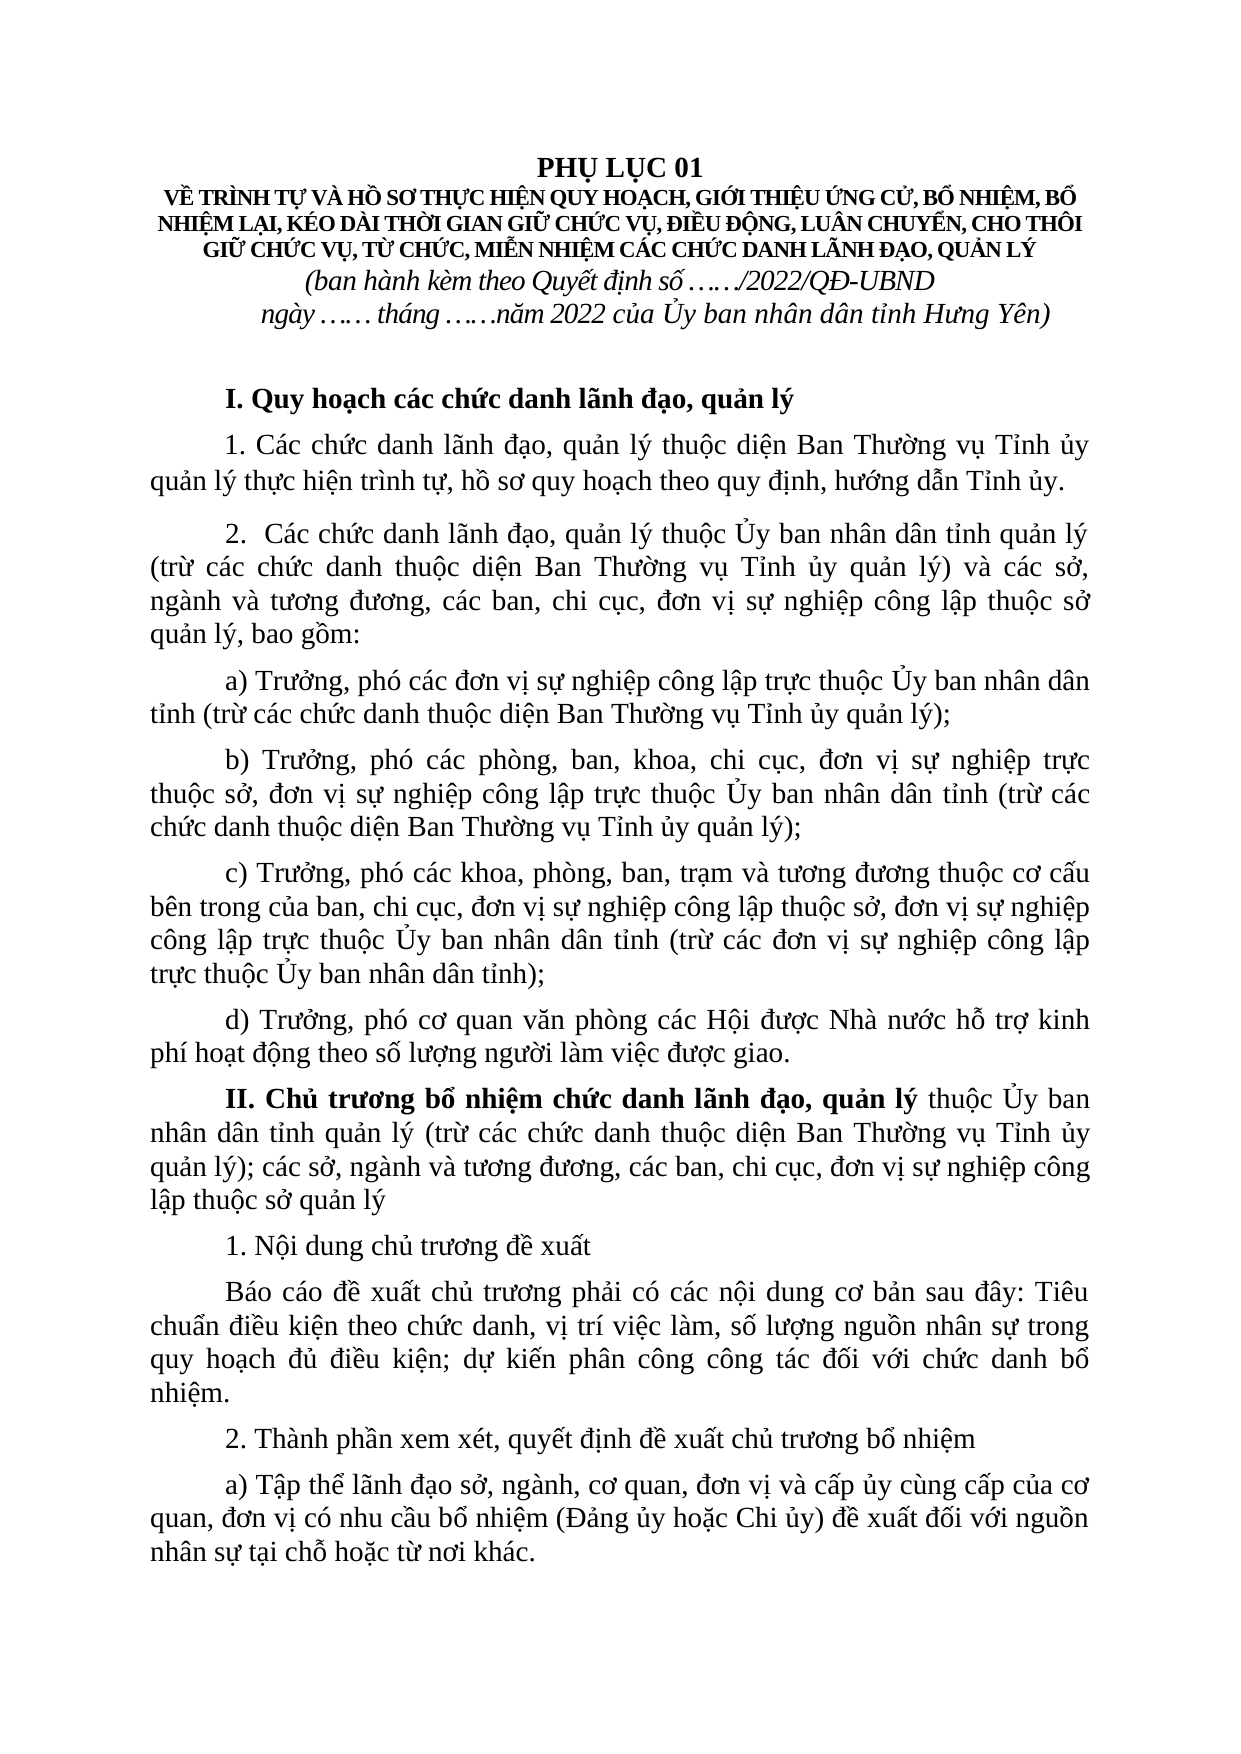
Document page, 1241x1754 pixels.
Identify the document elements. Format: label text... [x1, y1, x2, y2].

text PHỤ LỤC 01 [150, 150, 1090, 183]
text I. Quy hoạch các chức danh lãnh đạo, quản lý [150, 381, 1090, 414]
text 2. Thành phần xem xét, quyết định đề xuất chủ trương bổ nhiệm [150, 1421, 1090, 1454]
text II. Chủ trương bổ nhiệm chức danh lãnh đạo, quản lý thuộc Ủy ban nhân dân tỉnh quản lý (trừ các chức danh thuộc diện Ban Thường vụ Tỉnh ủy quản lý); các sở, ngành và tương đương, các ban, chi cục, đơn vị sự nghiệp công lập thuộc sở quản lý [150, 1082, 1090, 1216]
text 2. Các chức danh lãnh đạo, quản lý thuộc Ủy ban nhân dân tỉnh quản lý (trừ các chức danh thuộc diện Ban Thường vụ Tỉnh ủy quản lý) và các sở, ngành và tương đương, các ban, chi cục, đơn vị sự nghiệp công lập thuộc sở quản lý, bao gồm: [150, 516, 1090, 650]
text 1. Các chức danh lãnh đạo, quản lý thuộc diện Ban Thường vụ Tỉnh ủy quản lý thực hiện trình tự, hồ sơ quy hoạch theo quy định, hướng dẫn Tỉnh ủy. [150, 427, 1090, 497]
text Báo cáo đề xuất chủ trương phải có các nội dung cơ bản sau đây: Tiêu chuẩn điều kiện theo chức danh, vị trí việc làm, số lượng nguồn nhân sự trong quy hoạch đủ điều kiện; dự kiến phân công công tác đối với chức danh bổ nhiệm. [150, 1274, 1090, 1408]
text b) Trưởng, phó các phòng, ban, khoa, chi cục, đơn vị sự nghiệp trực thuộc sở, đơn vị sự nghiệp công lập trực thuộc Ủy ban nhân dân tỉnh (trừ các chức danh thuộc diện Ban Thường vụ Tỉnh ủy quản lý); [150, 742, 1090, 843]
text d) Trưởng, phó cơ quan văn phòng các Hội được Nhà nước hỗ trợ kinh phí hoạt động theo số lượng người làm việc được giao. [150, 1002, 1090, 1069]
text 1. Nội dung chủ trương đề xuất [150, 1228, 1090, 1262]
text a) Trưởng, phó các đơn vị sự nghiệp công lập trực thuộc Ủy ban nhân dân tỉnh (trừ các chức danh thuộc diện Ban Thường vụ Tỉnh ủy quản lý); [150, 663, 1090, 730]
text VỀ TRÌNH TỰ VÀ HỒ SƠ THỰC HIỆN QUY HOẠCH, GIỚI THIỆU ỨNG CỬ, BỔ NHIỆM, BỔ NHIỆM LẠI, KÉO DÀI THỜI GIAN GIỮ CHỨC VỤ, ĐIỀU ĐỘNG, LUÂN CHUYỂN, CHO THÔI GIỮ CHỨC VỤ, TỪ CHỨC, MIỄN NHIỆM CÁC CHỨC DANH LÃNH ĐẠO, QUẢN LÝ [150, 183, 1090, 263]
text ngày …… tháng ……năm 2022 của Ủy ban nhân dân tỉnh Hưng Yên) [150, 296, 1090, 330]
text c) Trưởng, phó các khoa, phòng, ban, trạm và tương đương thuộc cơ cấu bên trong của ban, chi cục, đơn vị sự nghiệp công lập thuộc sở, đơn vị sự nghiệp công lập trực thuộc Ủy ban nhân dân tỉnh (trừ các đơn vị sự nghiệp công lập trực thuộc Ủy ban nhân dân tỉnh); [150, 855, 1090, 989]
text a) Tập thể lãnh đạo sở, ngành, cơ quan, đơn vị và cấp ủy cùng cấp của cơ quan, đơn vị có nhu cầu bổ nhiệm (Đảng ủy hoặc Chi ủy) đề xuất đối với nguồn nhân sự tại chỗ hoặc từ nơi khác. [150, 1467, 1090, 1568]
text (ban hành kèm theo Quyết định số ……/2022/QĐ-UBND [150, 263, 1090, 296]
